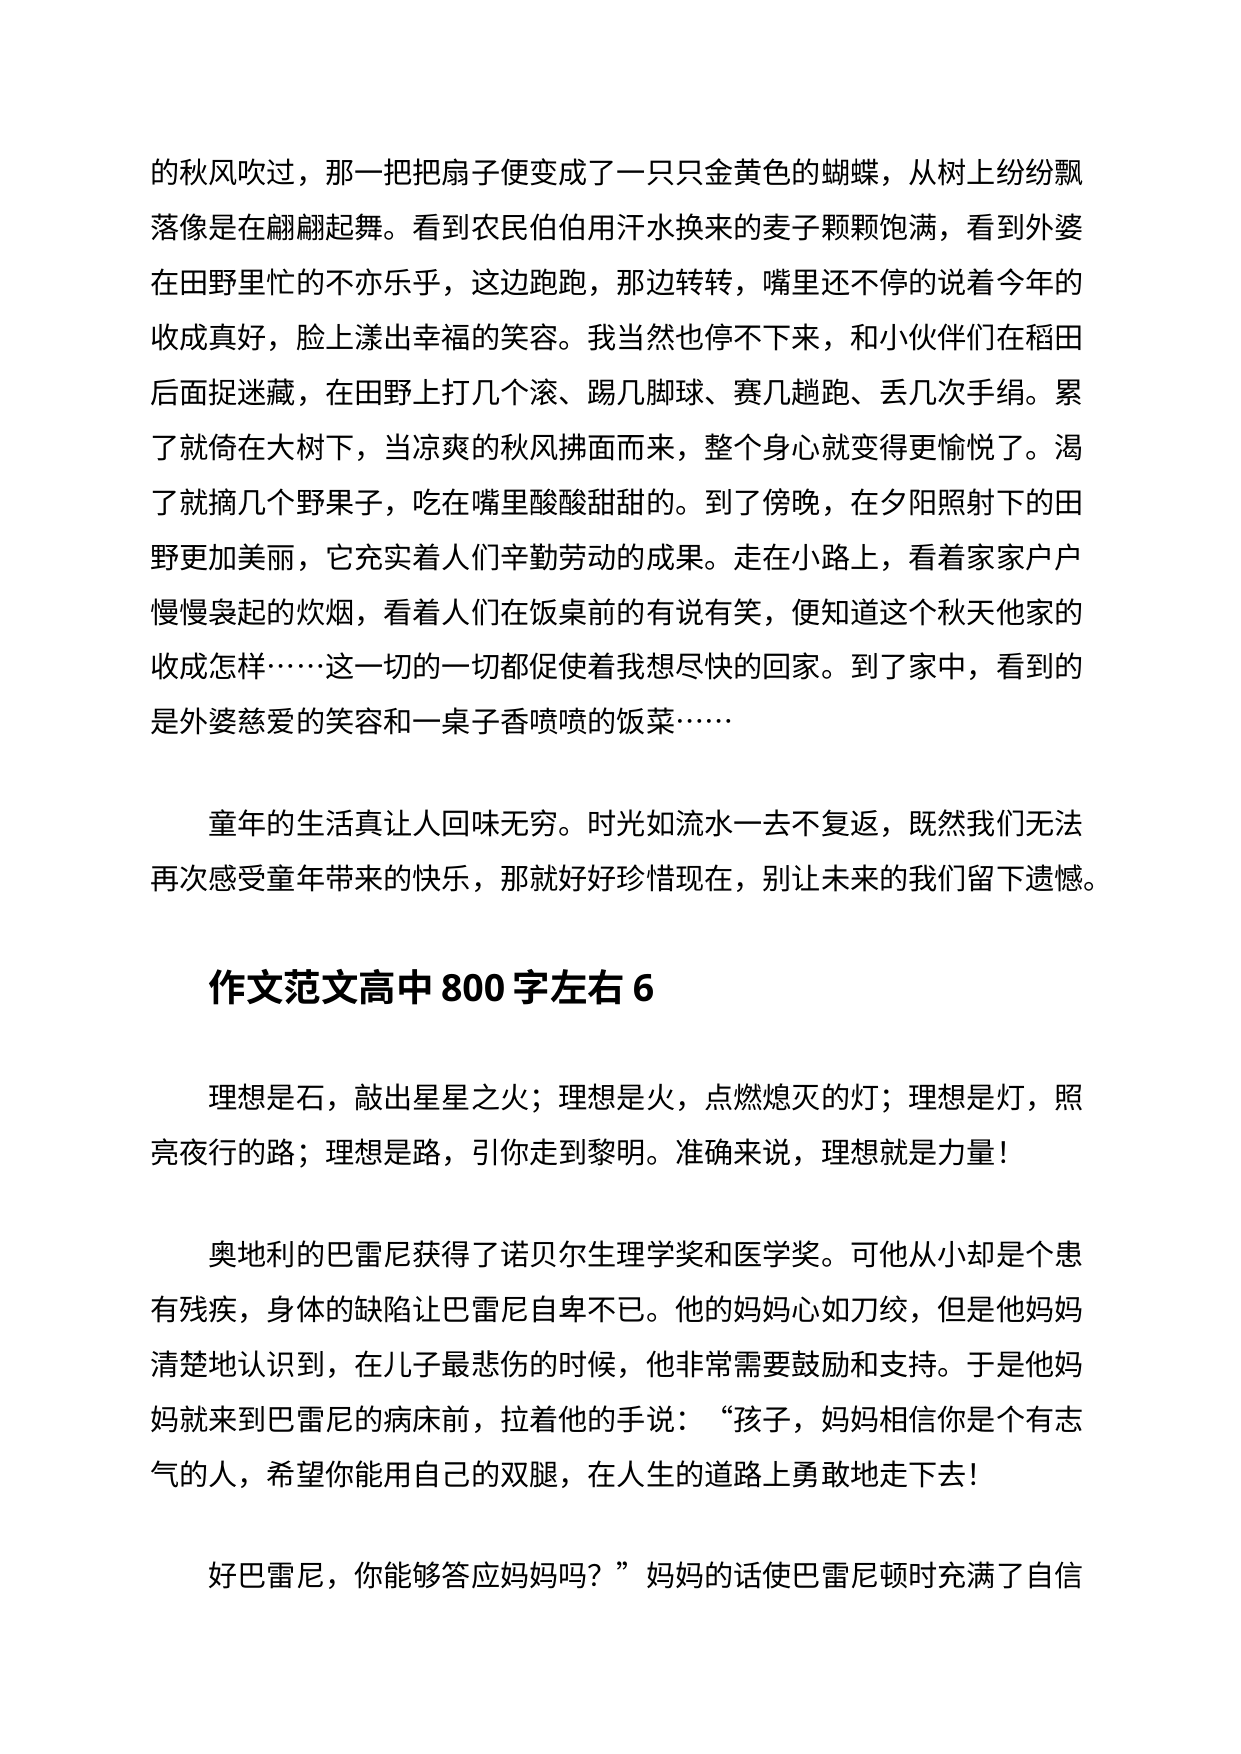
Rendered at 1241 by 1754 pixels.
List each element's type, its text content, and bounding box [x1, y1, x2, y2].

text 奥地利的巴雷尼获得了诺贝尔生理学奖和医学奖。可他从小却是个患有残疾，身体的缺陷让巴雷尼自卑不已。他的妈妈心如刀绞，但是他妈妈清楚地认识到，在儿子最悲伤的时候，他非常需要鼓励和支持。于是他妈妈就来到巴雷尼的病床前，拉着他的手说：“孩子，妈妈相信你是个有志气的人，希望你能用自己的双腿，在人生的道路上勇敢地走下去！ [150, 1232, 1090, 1493]
text 理想是石，敲出星星之火；理想是火，点燃熄灭的灯；理想是灯，照亮夜行的路；理想是路，引你走到黎明。准确来说，理想就是力量！ [150, 1075, 1090, 1172]
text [150, 150, 1090, 741]
text 作文范文高中800字左右6 [150, 957, 1090, 1012]
text 童年的生活真让人回味无穷。时光如流水一去不复返，既然我们无法再次感受童年带来的快乐，那就好好珍惜现在，别让未来的我们留下遗憾。 [150, 801, 1090, 898]
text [150, 1553, 1090, 1595]
